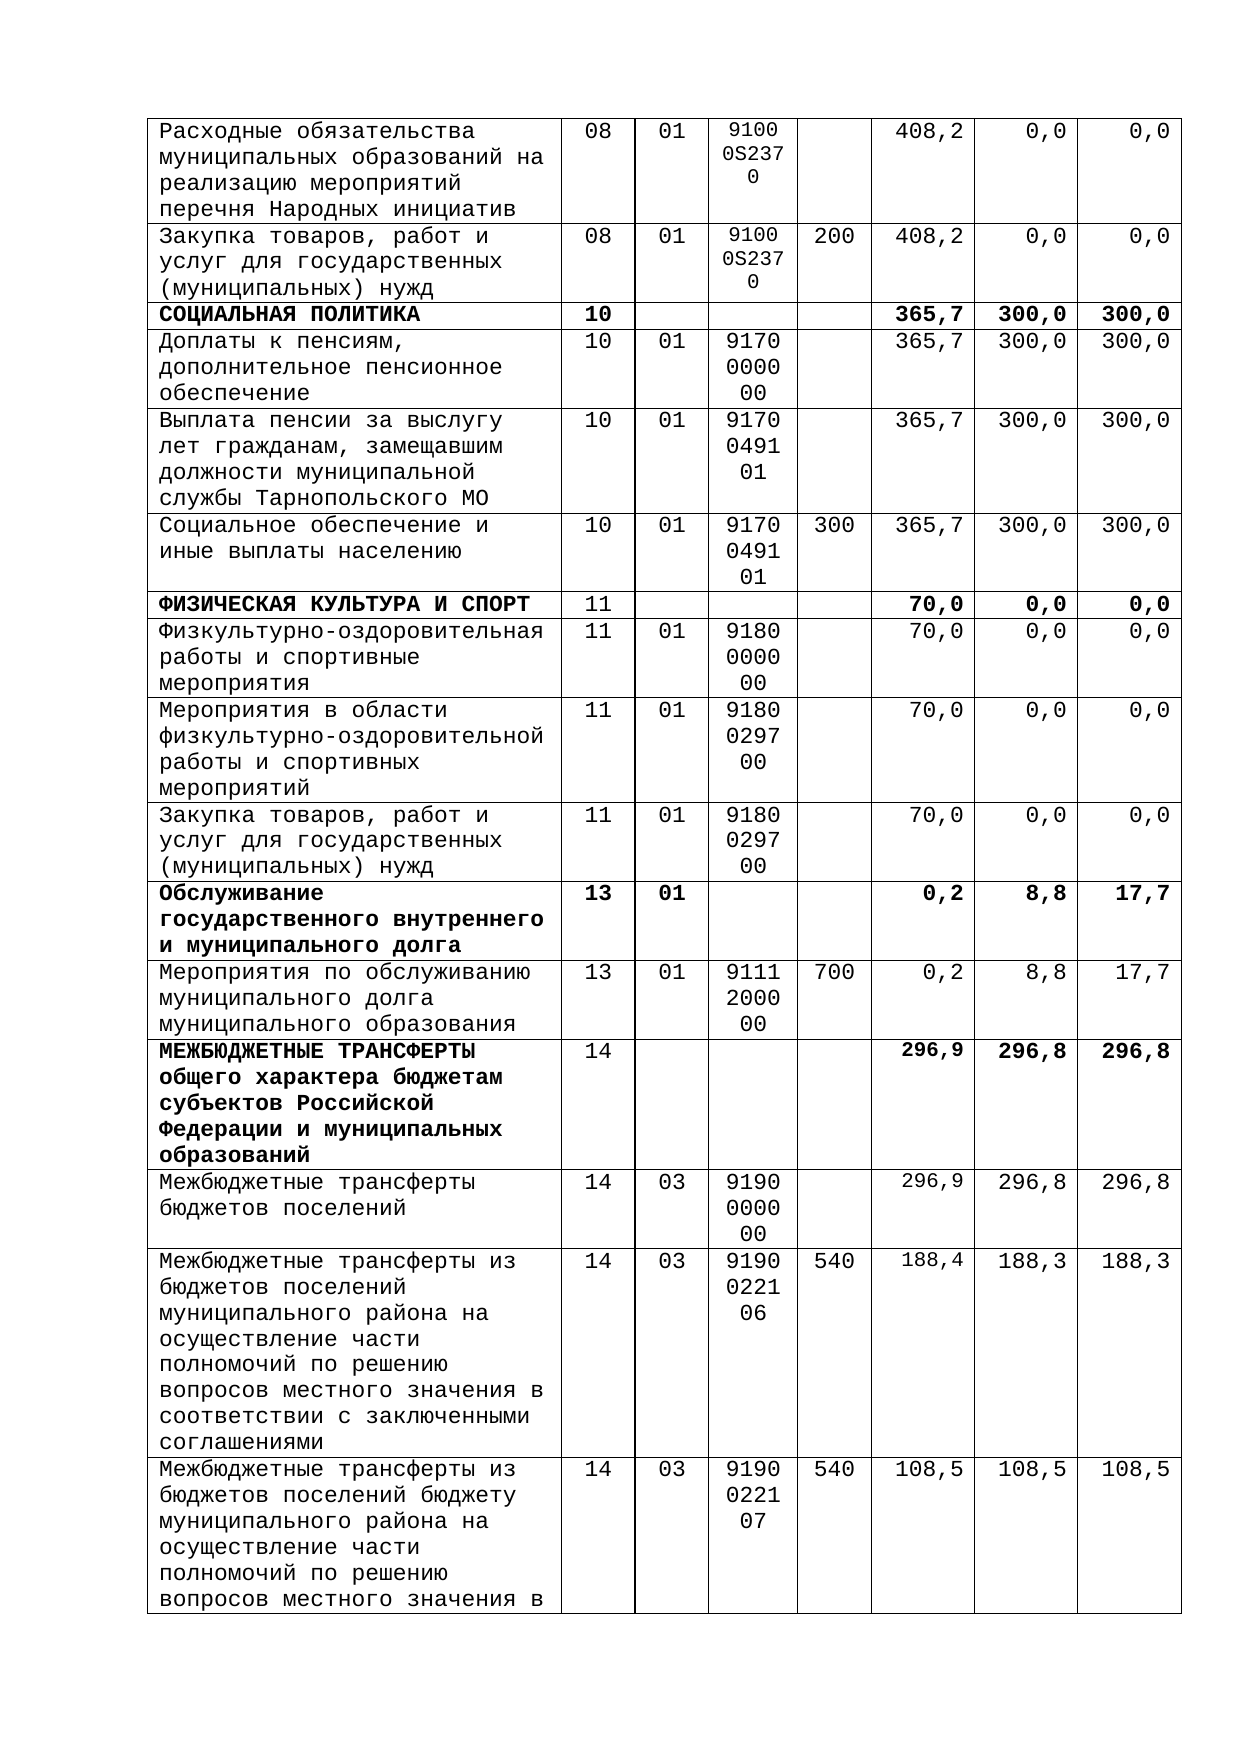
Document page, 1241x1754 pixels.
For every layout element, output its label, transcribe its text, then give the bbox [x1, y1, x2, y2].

table_cell 300,0 [975, 514, 1077, 591]
table_cell [798, 1170, 871, 1248]
table_cell Выплата пенсии за выслугу лет гражданам, замещавшим должности муниципальной службы Тарнопольского МО [148, 409, 561, 512]
table_cell 0,0 [975, 803, 1077, 881]
table_cell [636, 1040, 708, 1169]
table_cell 11 [562, 592, 634, 618]
table_cell 10 [562, 514, 634, 591]
table_cell 188,3 [1078, 1249, 1181, 1457]
table_cell ФИЗИЧЕСКАЯ КУЛЬТУРА И СПОРТ [148, 592, 561, 618]
table_cell 0,0 [1078, 592, 1181, 618]
table_cell 01 [636, 409, 708, 512]
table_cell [148, 1458, 561, 1613]
table_cell 03 [636, 1249, 708, 1457]
table_cell 11 [562, 698, 634, 802]
table_cell 188,3 [975, 1249, 1077, 1457]
table_cell 9170000000 [709, 330, 797, 408]
table_cell 01 [636, 803, 708, 881]
table_cell Физкультурно-оздоровительная работы и спортивные мероприятия [148, 619, 561, 697]
table_cell 13 [562, 882, 634, 959]
table_cell [709, 882, 797, 959]
table_cell 365,7 [872, 330, 974, 408]
table_cell [798, 409, 871, 512]
table_cell 9111200000 [709, 961, 797, 1038]
table_cell 01 [636, 698, 708, 802]
table_cell 01 [636, 224, 708, 302]
table_cell 296,8 [1078, 1040, 1181, 1169]
table_cell 70,0 [872, 803, 974, 881]
table_cell [798, 803, 871, 881]
table_cell Мероприятия по обслуживанию муниципального долга муниципального образования [148, 961, 561, 1038]
table_cell 0,0 [975, 119, 1077, 223]
table_cell 0,2 [872, 961, 974, 1038]
table_cell Межбюджетные трансферты из бюджетов поселений муниципального района на осуществление части полномочий по решению вопросов местного значения в соответствии с заключенными соглашениями [148, 1249, 561, 1457]
table_cell 0,0 [975, 698, 1077, 802]
table_cell [709, 592, 797, 618]
table_cell 296,9 [872, 1040, 974, 1169]
table_cell 365,7 [872, 303, 974, 329]
table_cell 0,0 [975, 619, 1077, 697]
table_cell 9180029700 [709, 698, 797, 802]
table_cell Закупка товаров, работ и услуг для государственных (муниципальных) нужд [148, 803, 561, 881]
table_cell 0,0 [1078, 619, 1181, 697]
table_cell 11 [562, 619, 634, 697]
table_cell 01 [636, 882, 708, 959]
table_cell 13 [562, 961, 634, 1038]
table_cell 0,0 [1078, 119, 1181, 223]
table_cell 700 [798, 961, 871, 1038]
table_cell 540 [798, 1249, 871, 1457]
table_cell [709, 1040, 797, 1169]
table_cell 0,2 [872, 882, 974, 959]
table_cell 14 [562, 1040, 634, 1169]
table_cell 0,0 [1078, 803, 1181, 881]
table_cell 0,0 [1078, 698, 1181, 802]
table_cell 300 [798, 514, 871, 591]
table_cell 01 [636, 514, 708, 591]
table_cell 300,0 [975, 409, 1077, 512]
table_cell 108,5 [975, 1458, 1077, 1613]
table_cell СОЦИАЛЬНАЯ ПОЛИТИКА [148, 303, 561, 329]
table_cell 188,4 [872, 1249, 974, 1457]
table_cell 200 [798, 224, 871, 302]
table_cell [798, 698, 871, 802]
table_cell МЕЖБЮДЖЕТНЫЕ ТРАНСФЕРТЫ общего характера бюджетам субъектов Российской Федерации и муниципальных образований [148, 1040, 561, 1169]
table_cell 91000S2370 [709, 119, 797, 223]
table_cell 300,0 [1078, 303, 1181, 329]
table_cell 14 [562, 1249, 634, 1457]
table_cell [798, 119, 871, 223]
table_cell 10 [562, 303, 634, 329]
table_cell [709, 303, 797, 329]
table_cell [798, 619, 871, 697]
table_cell 296,8 [975, 1170, 1077, 1248]
table_cell 365,7 [872, 514, 974, 591]
table_cell [798, 330, 871, 408]
table_cell 0,0 [975, 592, 1077, 618]
table_cell [798, 1040, 871, 1169]
table_cell 9190022107 [709, 1458, 797, 1613]
table_cell 9180029700 [709, 803, 797, 881]
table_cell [148, 224, 561, 302]
table_cell 01 [636, 119, 708, 223]
table_cell 8,8 [975, 961, 1077, 1038]
table_cell 300,0 [1078, 409, 1181, 512]
table_cell 9190022106 [709, 1249, 797, 1457]
table_cell 108,5 [1078, 1458, 1181, 1613]
table_cell 11 [562, 803, 634, 881]
table_cell 03 [636, 1458, 708, 1613]
table_cell 17,7 [1078, 961, 1181, 1038]
table_cell Расходные обязательства муниципальных образований на реализацию мероприятий перечня Народных инициатив [148, 119, 561, 223]
table_cell 296,9 [872, 1170, 974, 1248]
table_cell 10 [562, 330, 634, 408]
table_cell 14 [562, 1170, 634, 1248]
table_cell Мероприятия в области физкультурно-оздоровительной работы и спортивных мероприятий [148, 698, 561, 802]
table_cell 300,0 [1078, 514, 1181, 591]
table_cell 01 [636, 330, 708, 408]
table_cell 300,0 [1078, 330, 1181, 408]
table_cell 08 [562, 224, 634, 302]
table_cell 01 [636, 961, 708, 1038]
table_cell 296,8 [1078, 1170, 1181, 1248]
table_cell 70,0 [872, 619, 974, 697]
table_cell [636, 592, 708, 618]
table_cell 108,5 [872, 1458, 974, 1613]
table_cell 540 [798, 1458, 871, 1613]
table_cell 8,8 [975, 882, 1077, 959]
table_cell Обслуживание государственного внутреннего и муниципального долга [148, 882, 561, 959]
table_cell 08 [562, 119, 634, 223]
table_cell 70,0 [872, 698, 974, 802]
table_cell 03 [636, 1170, 708, 1248]
table_cell Доплаты к пенсиям, дополнительное пенсионное обеспечение [148, 330, 561, 408]
table_cell 9190000000 [709, 1170, 797, 1248]
table_cell 408,2 [872, 119, 974, 223]
table_cell [798, 592, 871, 618]
table_cell 9170049101 [709, 514, 797, 591]
table_cell 300,0 [975, 330, 1077, 408]
table_cell 9170049101 [709, 409, 797, 512]
table_cell 300,0 [975, 303, 1077, 329]
table_cell 0,0 [975, 224, 1077, 302]
table_cell 91000S2370 [709, 224, 797, 302]
table_cell 408,2 [872, 224, 974, 302]
table_cell 17,7 [1078, 882, 1181, 959]
table_cell 296,8 [975, 1040, 1077, 1169]
table_cell 01 [636, 619, 708, 697]
table_cell 365,7 [872, 409, 974, 512]
table_cell 14 [562, 1458, 634, 1613]
table_cell 0,0 [1078, 224, 1181, 302]
table_cell [798, 882, 871, 959]
table_cell [636, 303, 708, 329]
table_cell [798, 303, 871, 329]
table_cell 70,0 [872, 592, 974, 618]
table_cell 10 [562, 409, 634, 512]
table_cell Межбюджетные трансферты бюджетов поселений [148, 1170, 561, 1248]
table_cell Социальное обеспечение и иные выплаты населению [148, 514, 561, 591]
table_cell 9180000000 [709, 619, 797, 697]
